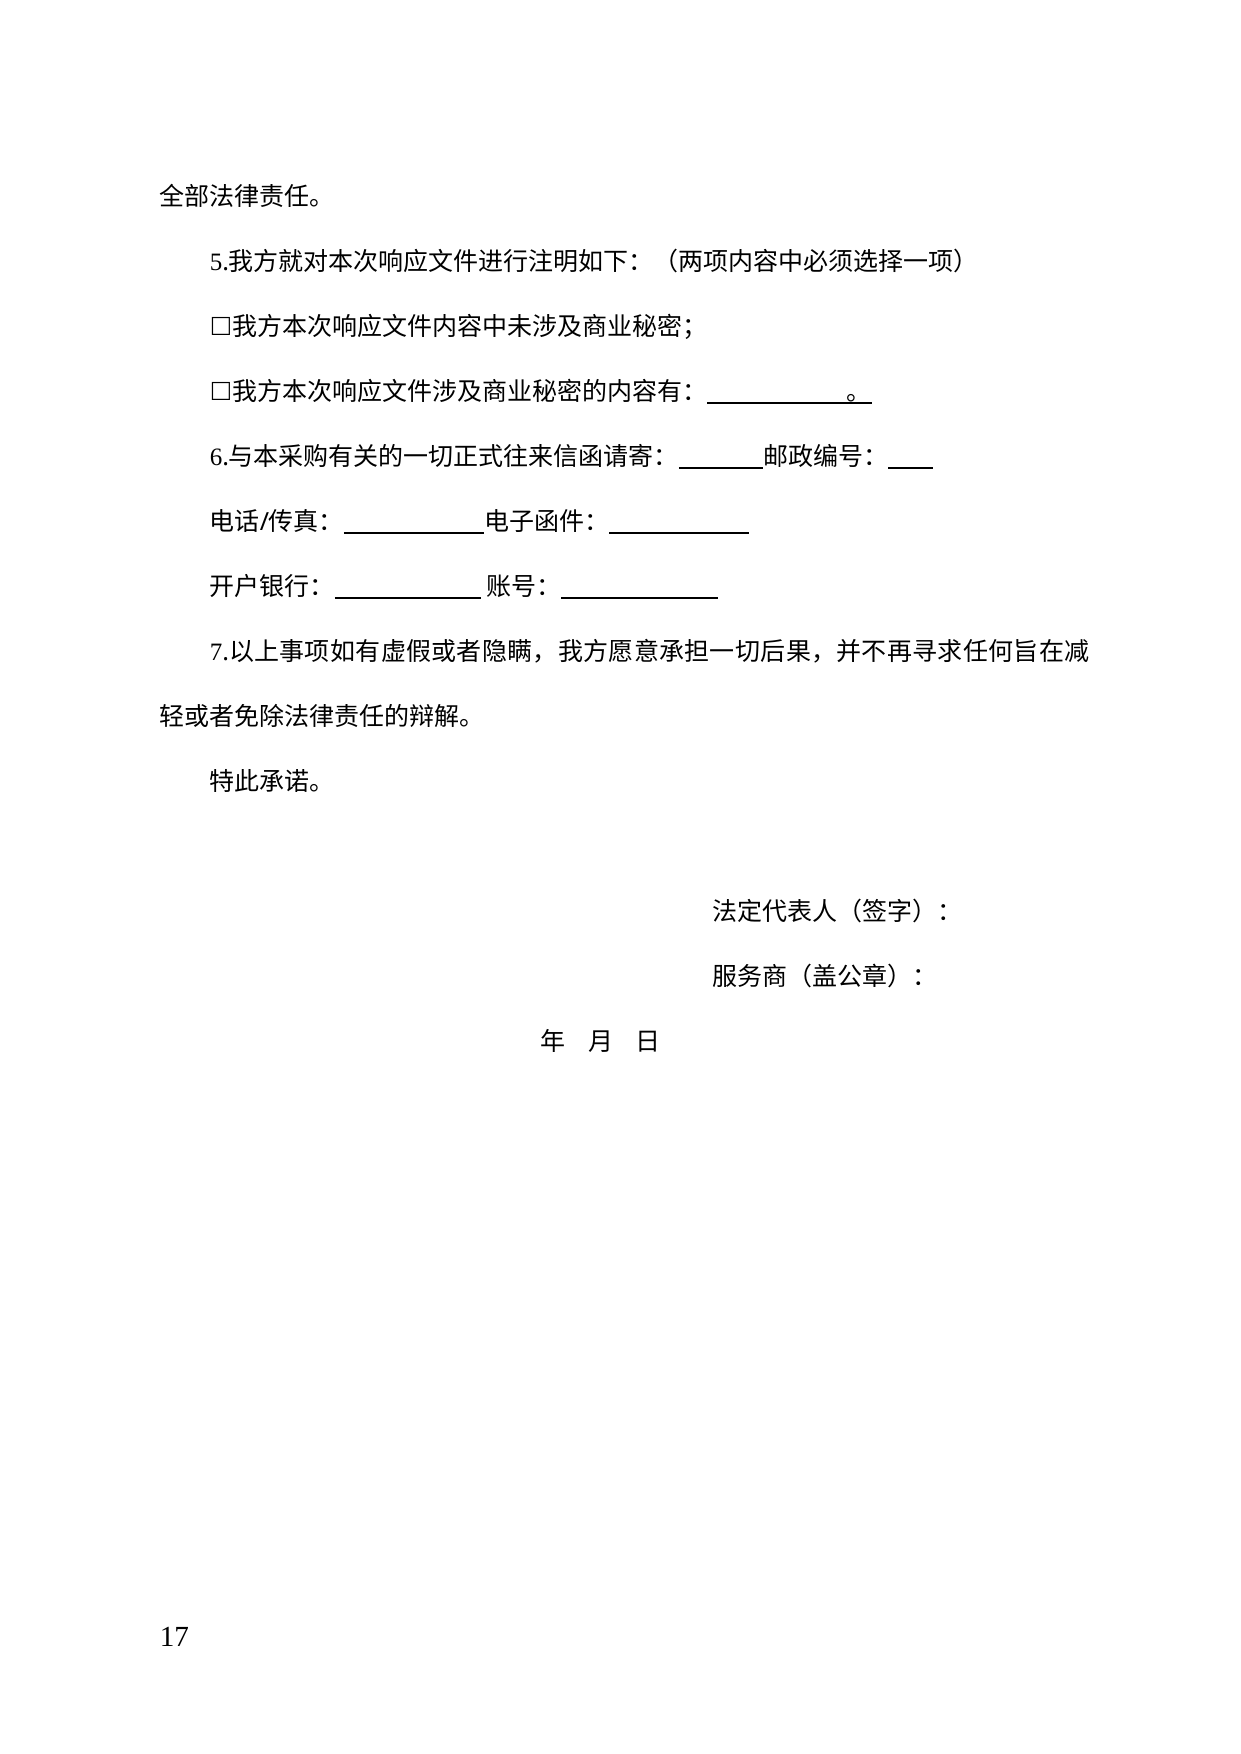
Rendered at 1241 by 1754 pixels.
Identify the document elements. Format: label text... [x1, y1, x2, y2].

text 我方本次响应文件涉及商业秘密的内容有： 。 [159, 357, 1093, 422]
text 6.与本采购有关的一切正式往来信函请寄： 邮政编号： [159, 422, 1093, 487]
text 开户银行： 账号： [159, 552, 1093, 617]
text 5.我方就对本次响应文件进行注明如下：（两项内容中必须选择一项） [159, 227, 1093, 292]
text 特此承诺。 [159, 747, 1093, 812]
text 我方本次响应文件内容中未涉及商业秘密； [159, 292, 1093, 357]
text 服务商（盖公章）： [663, 942, 1093, 1007]
text 7.以上事项如有虚假或者隐瞒，我方愿意承担一切后果，并不再寻求任何旨在减轻或者免除法律责任的辩解。 [159, 617, 1093, 747]
text 法定代表人（签字）： [663, 877, 1093, 942]
text 电话/传真： 电子函件： [159, 487, 1093, 552]
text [159, 162, 1093, 227]
text 年 月 日 [159, 1007, 1093, 1072]
